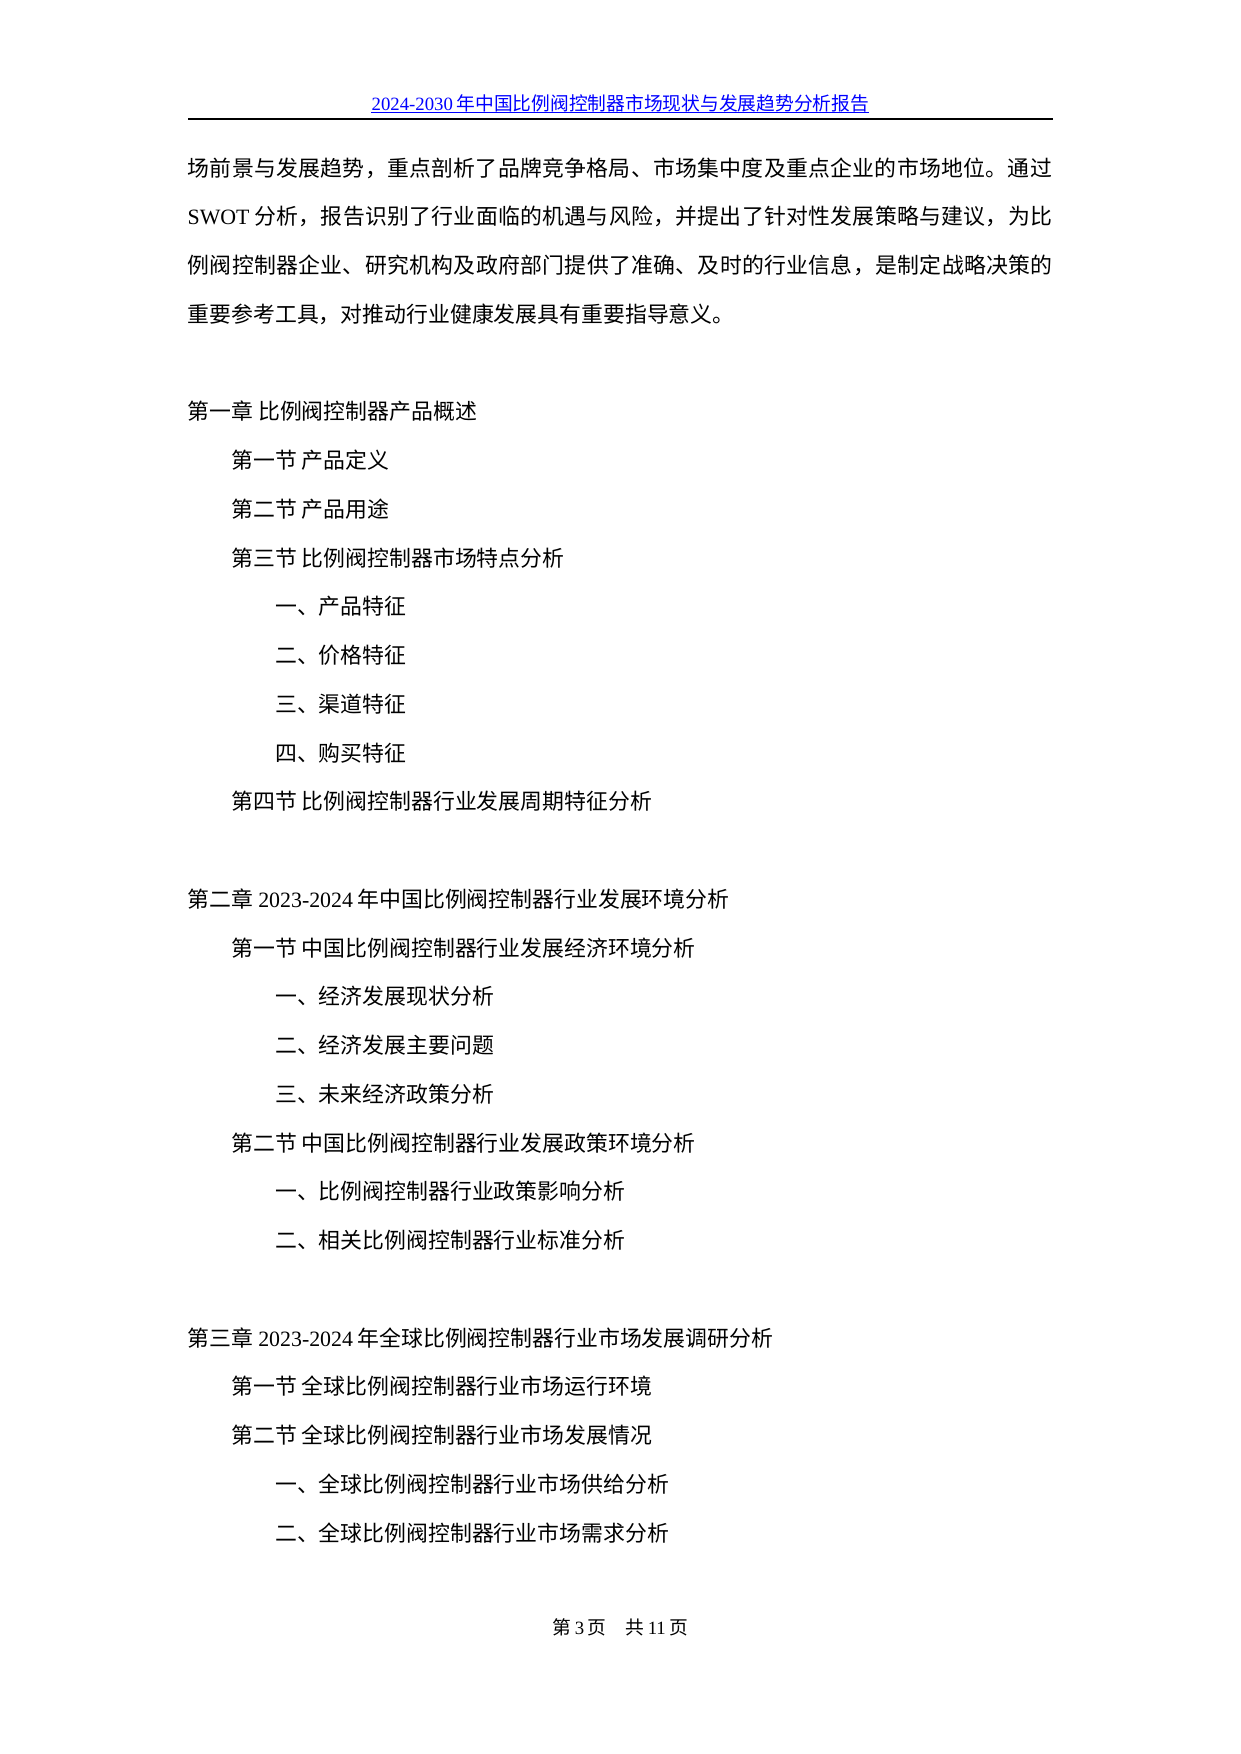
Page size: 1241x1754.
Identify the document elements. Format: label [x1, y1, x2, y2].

text [187, 150, 1053, 1548]
